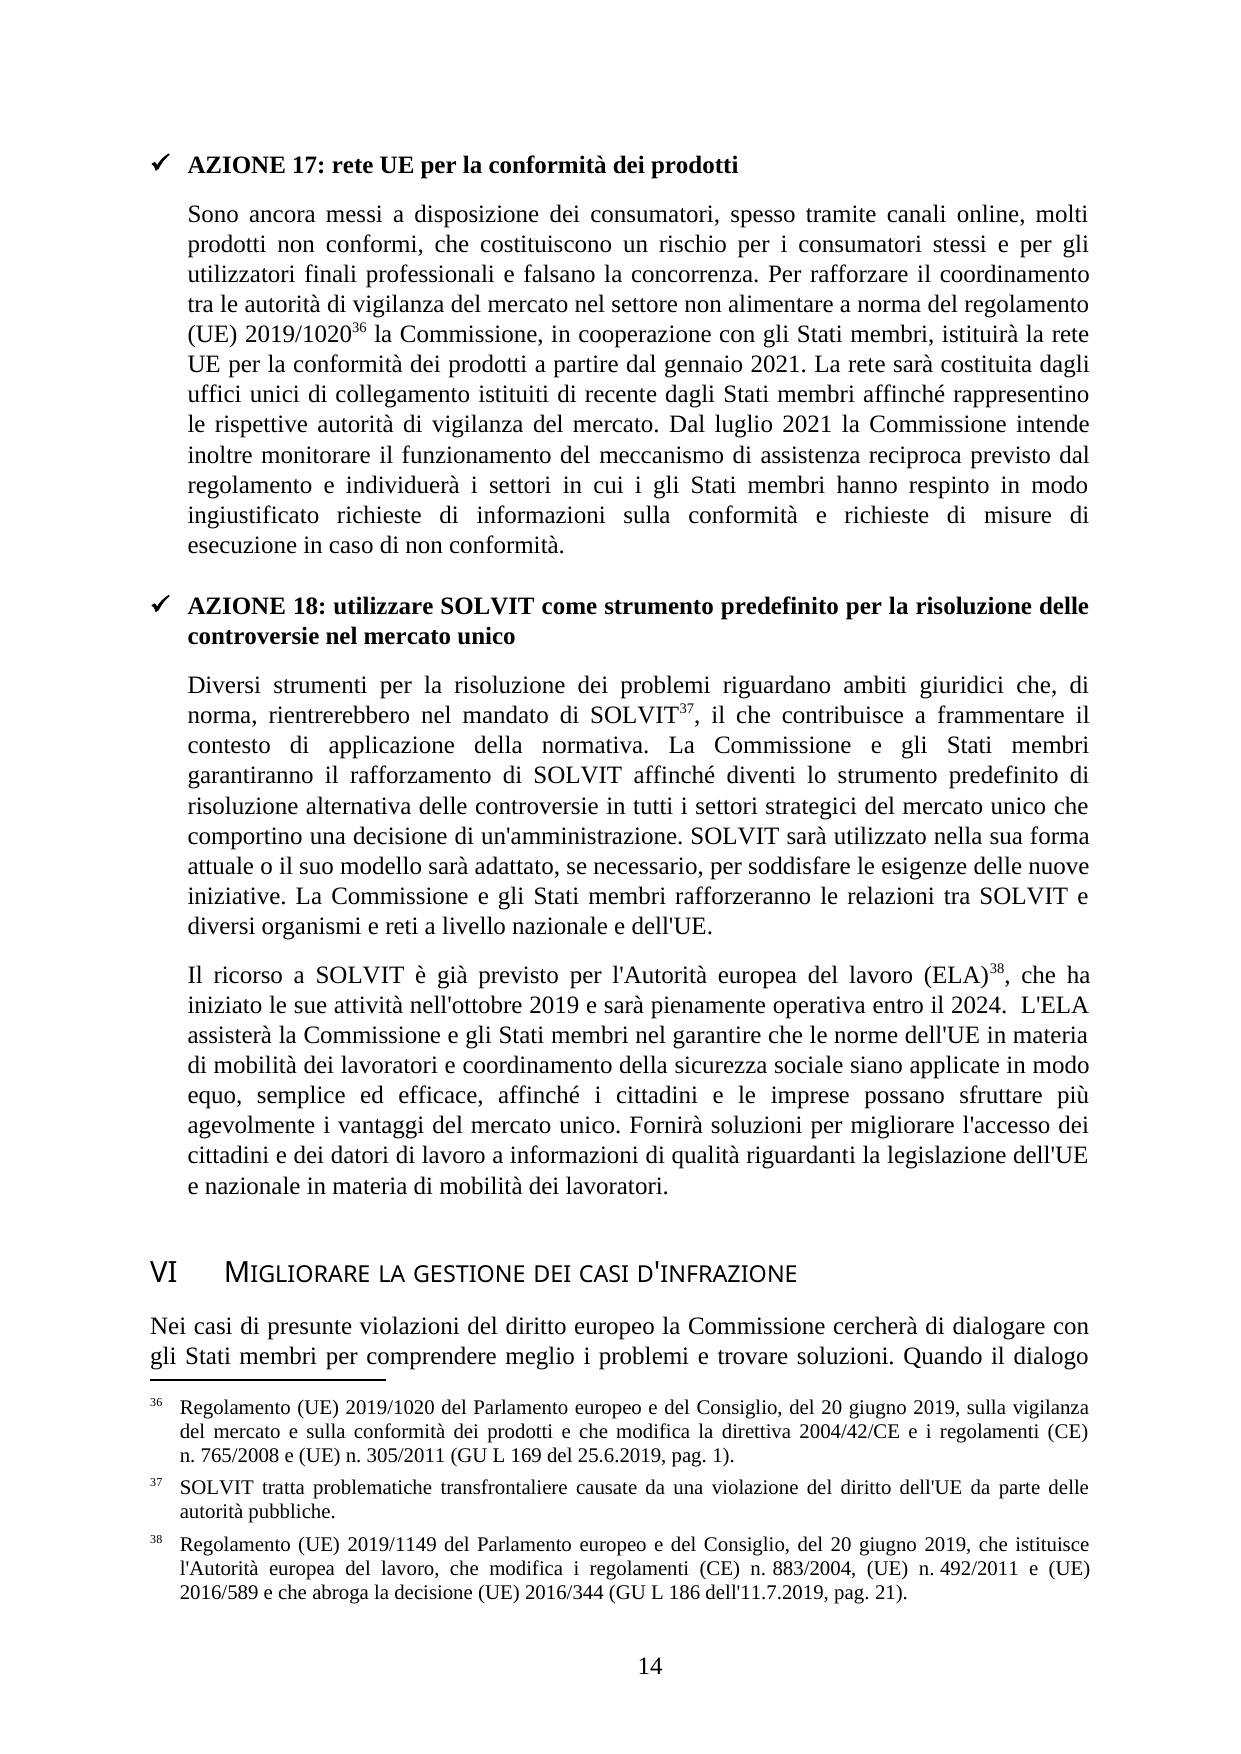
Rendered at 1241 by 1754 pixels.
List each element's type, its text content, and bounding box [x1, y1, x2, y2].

list AZIONE 18: utilizzare SOLVIT come strumento predefinito per la risoluzione delle controversie nel mercato unico [150, 591, 1090, 650]
list AZIONE 17: rete UE per la conformità dei prodotti [150, 150, 1090, 179]
text VI Migliorare la gestione dei casi d'infrazione [150, 1251, 1090, 1291]
text Il ricorso a SOLVIT è già previsto per l'Autorità europea del lavoro (ELA), che ha iniziato le sue attività nell'ottobre 2019 e sarà pienamente operativa entro il 2024. L'ELA assisterà la Commissione e gli Stati membri nel garantire che le norme dell'UE in materia di mobilità dei lavoratori e coordinamento della sicurezza sociale siano applicate in modo equo, semplice ed efficace, affinché i cittadini e le imprese possano sfruttare più agevolmente i vantaggi del mercato unico. Fornirà soluzioni per migliorare l'accesso dei cittadini e dei datori di lavoro a informazioni di qualità riguardanti la legislazione dell'UE e nazionale in materia di mobilità dei lavoratori. [187, 960, 1090, 1199]
text Diversi strumenti per la risoluzione dei problemi riguardano ambiti giuridici che, di norma, rientrerebbero nel mandato di SOLVIT, il che contribuisce a frammentare il contesto di applicazione della normativa. La Commissione e gli Stati membri garantiranno il rafforzamento di SOLVIT affinché diventi lo strumento predefinito di risoluzione alternativa delle controversie in tutti i settori strategici del mercato unico che comportino una decisione di un'amministrazione. SOLVIT sarà utilizzato nella sua forma attuale o il suo modello sarà adattato, se necessario, per soddisfare le esigenze delle nuove iniziative. La Commissione e gli Stati membri rafforzeranno le relazioni tra SOLVIT e diversi organismi e reti a livello nazionale e dell'UE. [187, 670, 1090, 940]
text Sono ancora messi a disposizione dei consumatori, spesso tramite canali online, molti prodotti non conformi, che costituiscono un rischio per i consumatori stessi e per gli utilizzatori finali professionali e falsano la concorrenza. Per rafforzare il coordinamento tra le autorità di vigilanza del mercato nel settore non alimentare a norma del regolamento (UE) 2019/1020 la Commissione, in cooperazione con gli Stati membri, istituirà la rete UE per la conformità dei prodotti a partire dal gennaio 2021. La rete sarà costituita dagli uffici unici di collegamento istituiti di recente dagli Stati membri affinché rappresentino le rispettive autorità di vigilanza del mercato. Dal luglio 2021 la Commissione intende inoltre monitorare il funzionamento del meccanismo di assistenza reciproca previsto dal regolamento e individuerà i settori in cui i gli Stati membri hanno respinto in modo ingiustificato richieste di informazioni sulla conformità e richieste di misure di esecuzione in caso di non conformità. [187, 199, 1090, 559]
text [150, 1311, 1090, 1370]
